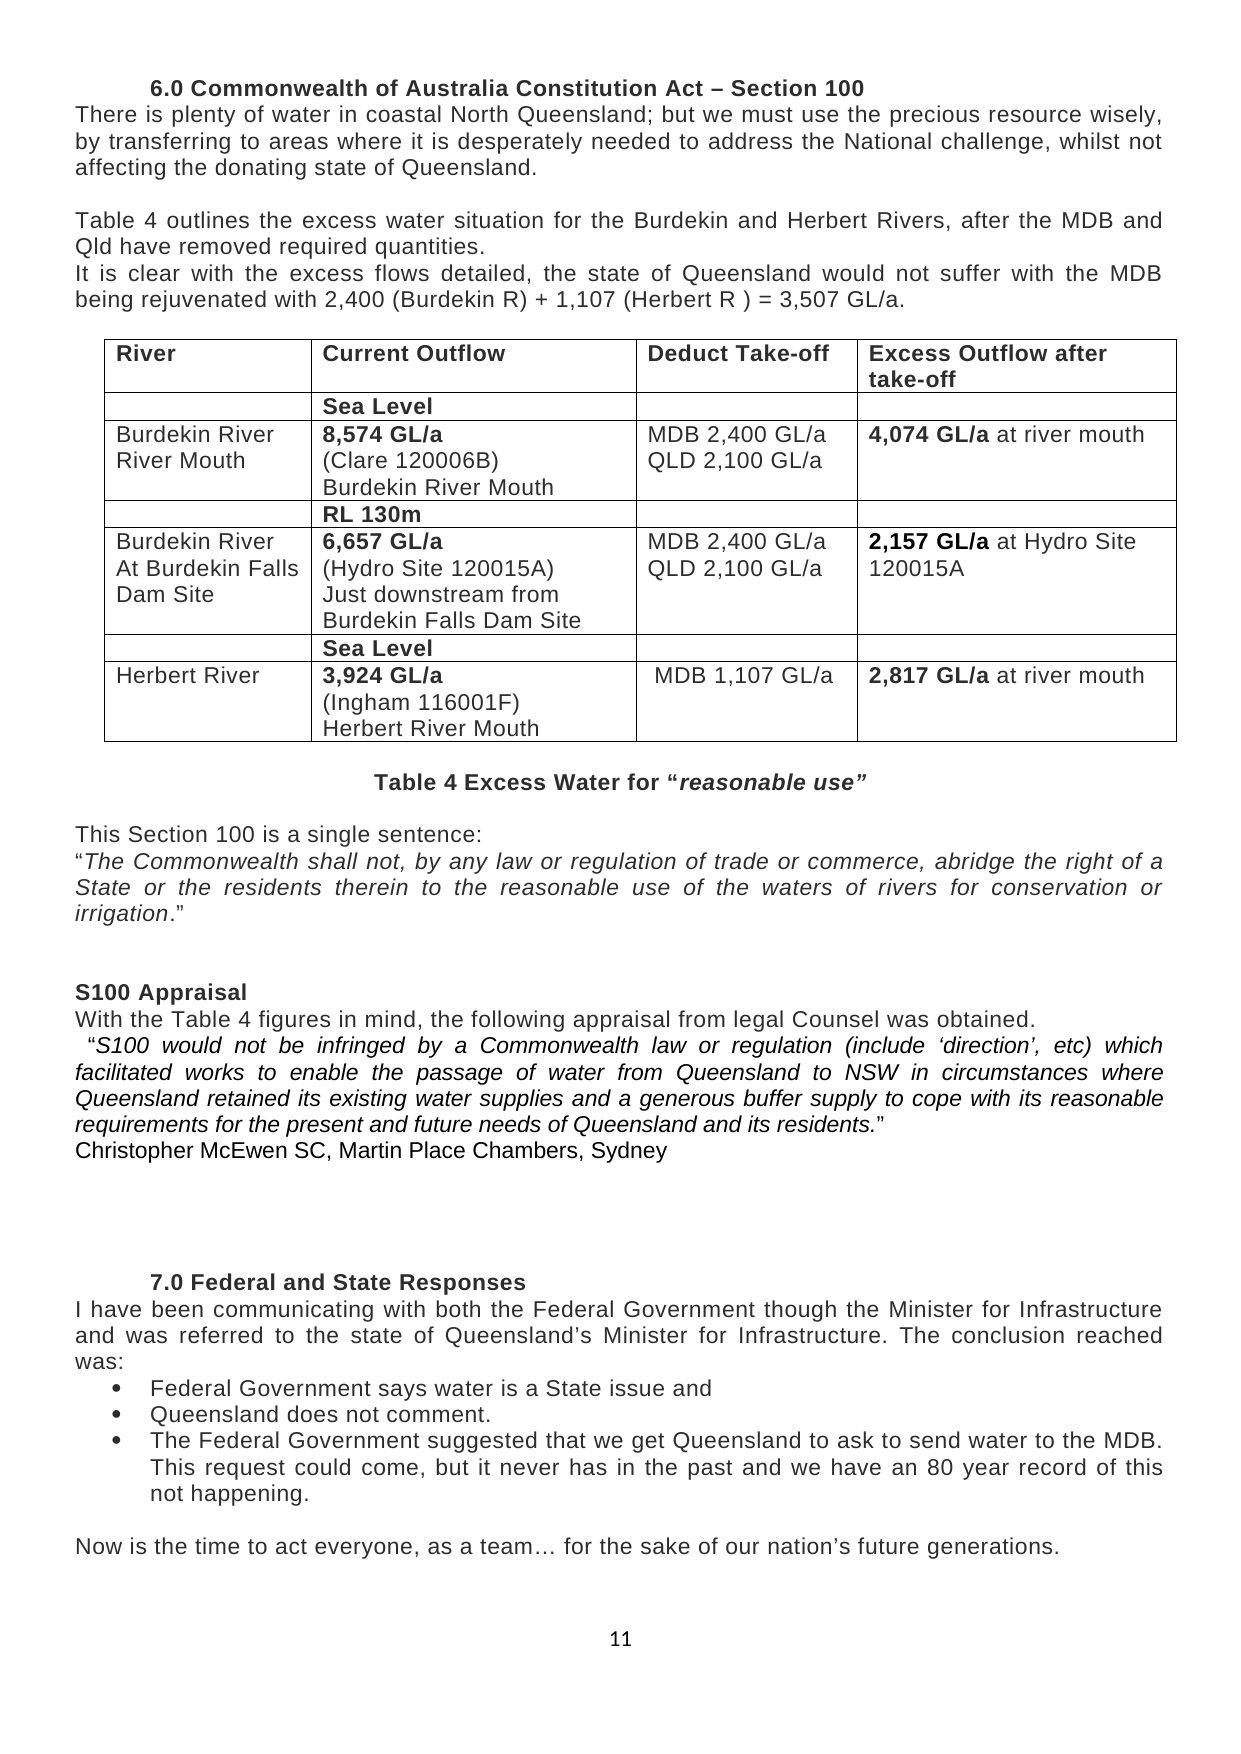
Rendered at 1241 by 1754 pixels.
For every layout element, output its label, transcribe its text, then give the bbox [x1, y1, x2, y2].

table_cell [858, 501, 1176, 527]
table_cell 8,574 GL/a (Clare 120006B) Burdekin River Mouth [312, 421, 636, 500]
table_cell Sea Level [312, 393, 636, 420]
table_cell 2,157 GL/a at Hydro Site 120015A [858, 528, 1176, 634]
text It is clear with the excess flows detailed, the state of Queensland would not suffer with the MDB being rejuvenated with 2,400 (Burdekin R) + 1,107 (Herbert R ) = 3,507 GL/a. [75, 259, 1165, 312]
text Christopher McEwen SC, Martin Place Chambers, Sydney [75, 1137, 1165, 1164]
table_cell MDB 1,107 GL/a [637, 662, 857, 741]
table_header Deduct Take-off [637, 340, 857, 392]
text Table 4 outlines the excess water situation for the Burdekin and Herbert Rivers, after the MDB and Qld have removed required quantities. [75, 207, 1165, 259]
text With the Table 4 figures in mind, the following appraisal from legal Counsel was obtained. [75, 1006, 1165, 1032]
table_cell [858, 635, 1176, 661]
text I have been communicating with both the Federal Government though the Minister for Infrastructure and was referred to the state of Queensland’s Minister for Infrastructure. The conclusion reached was: [75, 1296, 1165, 1375]
table_cell 2,817 GL/a at river mouth [858, 662, 1176, 741]
table_header River [105, 340, 311, 392]
table_cell Sea Level [312, 635, 636, 661]
table_cell MDB 2,400 GL/a QLD 2,100 GL/a [637, 528, 857, 634]
text Now is the time to act everyone, as a team… for the sake of our nation’s future generations. [75, 1533, 1165, 1559]
text “S100 would not be infringed by a Commonwealth law or regulation (include ‘direction’, etc) which facilitated works to enable the passage of water from Queensland to NSW in circumstances where Queensland retained its existing water supplies and a generous buffer supply to cope with its reasonable requirements for the present and future needs of Queensland and its residents.” [75, 1032, 1165, 1137]
table_cell [105, 635, 311, 661]
text Table 4 Excess Water for “reasonable use” [75, 768, 1165, 795]
table_cell [637, 501, 857, 527]
table_cell 3,924 GL/a (Ingham 116001F) Herbert River Mouth [312, 662, 636, 741]
text “The Commonwealth shall not, by any law or regulation of trade or commerce, abridge the right of a State or the residents therein to the reasonable use of the waters of rivers for conservation or irrigation.” [75, 848, 1165, 927]
list The Federal Government suggested that we get Queensland to ask to send water to the MDB. This request could come, but it never has in the past and we have an 80 year record of this not happening. [112, 1427, 1165, 1506]
table_cell [105, 501, 311, 527]
text 7.0 Federal and State Responses [150, 1269, 1165, 1296]
table_cell [858, 393, 1176, 420]
table_cell [637, 635, 857, 661]
table_header Excess Outflow after take-off [858, 340, 1176, 392]
text S100 Appraisal [75, 979, 1165, 1006]
table_cell 6,657 GL/a (Hydro Site 120015A) Just downstream from Burdekin Falls Dam Site [312, 528, 636, 634]
table_cell [105, 393, 311, 420]
table_cell 4,074 GL/a at river mouth [858, 421, 1176, 500]
table_cell [637, 393, 857, 420]
list Queensland does not comment. [112, 1401, 1165, 1427]
text There is plenty of water in coastal North Queensland; but we must use the precious resource wisely, by transferring to areas where it is desperately needed to address the National challenge, whilst not affecting the donating state of Queensland. [75, 101, 1165, 180]
table_cell RL 130m [312, 501, 636, 527]
table_header Current Outflow [312, 340, 636, 392]
text This Section 100 is a single sentence: [75, 821, 1165, 848]
table_cell Burdekin River River Mouth [105, 421, 311, 500]
table_cell MDB 2,400 GL/a QLD 2,100 GL/a [637, 421, 857, 500]
table_cell Herbert River [105, 662, 311, 741]
table_cell Burdekin River At Burdekin Falls Dam Site [105, 528, 311, 634]
list Federal Government says water is a State issue and [112, 1375, 1165, 1401]
text 6.0 Commonwealth of Australia Constitution Act – Section 100 [150, 75, 1165, 101]
